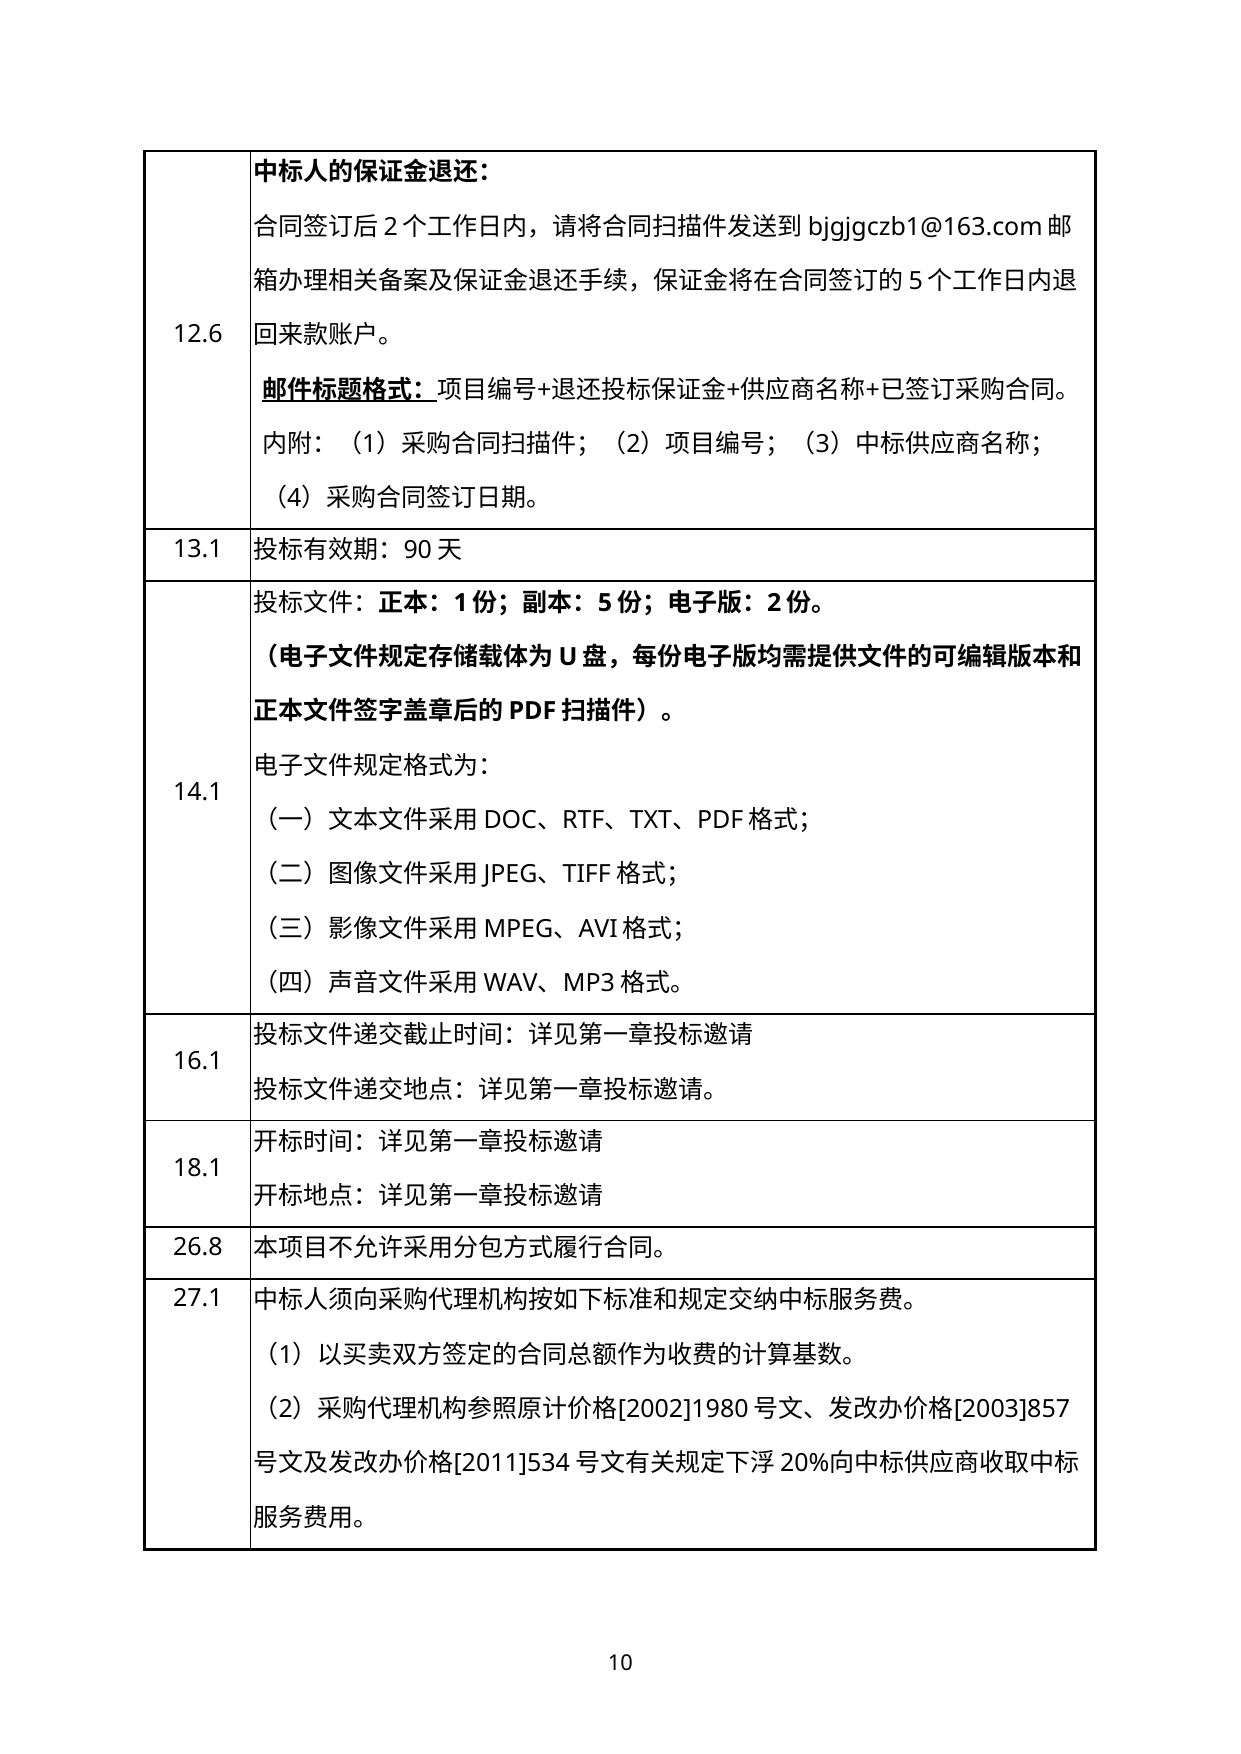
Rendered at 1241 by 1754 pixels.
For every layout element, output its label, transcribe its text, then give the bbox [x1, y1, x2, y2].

table_cell 投标有效期：90天 [251, 530, 1094, 580]
table_cell 开标时间：详见第一章投标邀请 开标地点：详见第一章投标邀请 [251, 1121, 1094, 1226]
table_cell 14.1 [146, 582, 250, 1013]
table_cell 26.8 [146, 1228, 250, 1278]
table_cell 中标人的保证金退还： 合同签订后2个工作日内，请将合同扫描件发送到bjgjgczb1@163.com邮箱办理相关备案及保证金退还手续，保证金将在合同签订的5个工作日内退回来款账户。 邮件标题格式：项目编号+退还投标保证金+供应商名称+已签订采购合同。内附：（1）采购合同扫描件；（2）项目编号；（3）中标供应商名称；（4）采购合同签订日期。 [251, 152, 1094, 528]
table_cell 16.1 [146, 1015, 250, 1119]
table_cell 本项目不允许采用分包方式履行合同。 [251, 1228, 1094, 1278]
table_cell 27.1 [146, 1280, 250, 1548]
table_cell 18.1 [146, 1121, 250, 1226]
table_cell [251, 1280, 1094, 1548]
table_cell 投标文件递交截止时间：详见第一章投标邀请 投标文件递交地点：详见第一章投标邀请。 [251, 1015, 1094, 1119]
table_cell 12.6 [146, 152, 250, 528]
table_cell 13.1 [146, 530, 250, 580]
table_cell 投标文件：正本：1份；副本：5份；电子版：2份。 （电子文件规定存储载体为U盘，每份电子版均需提供文件的可编辑版本和正本文件签字盖章后的PDF扫描件）。 电子文件规定格式为： （一）文本文件采用DOC、RTF、TXT、PDF格式； （二）图像文件采用JPEG、TIFF格式； （三）影像文件采用MPEG、AVI格式； （四）声音文件采用WAV、MP3格式。 [251, 582, 1094, 1013]
